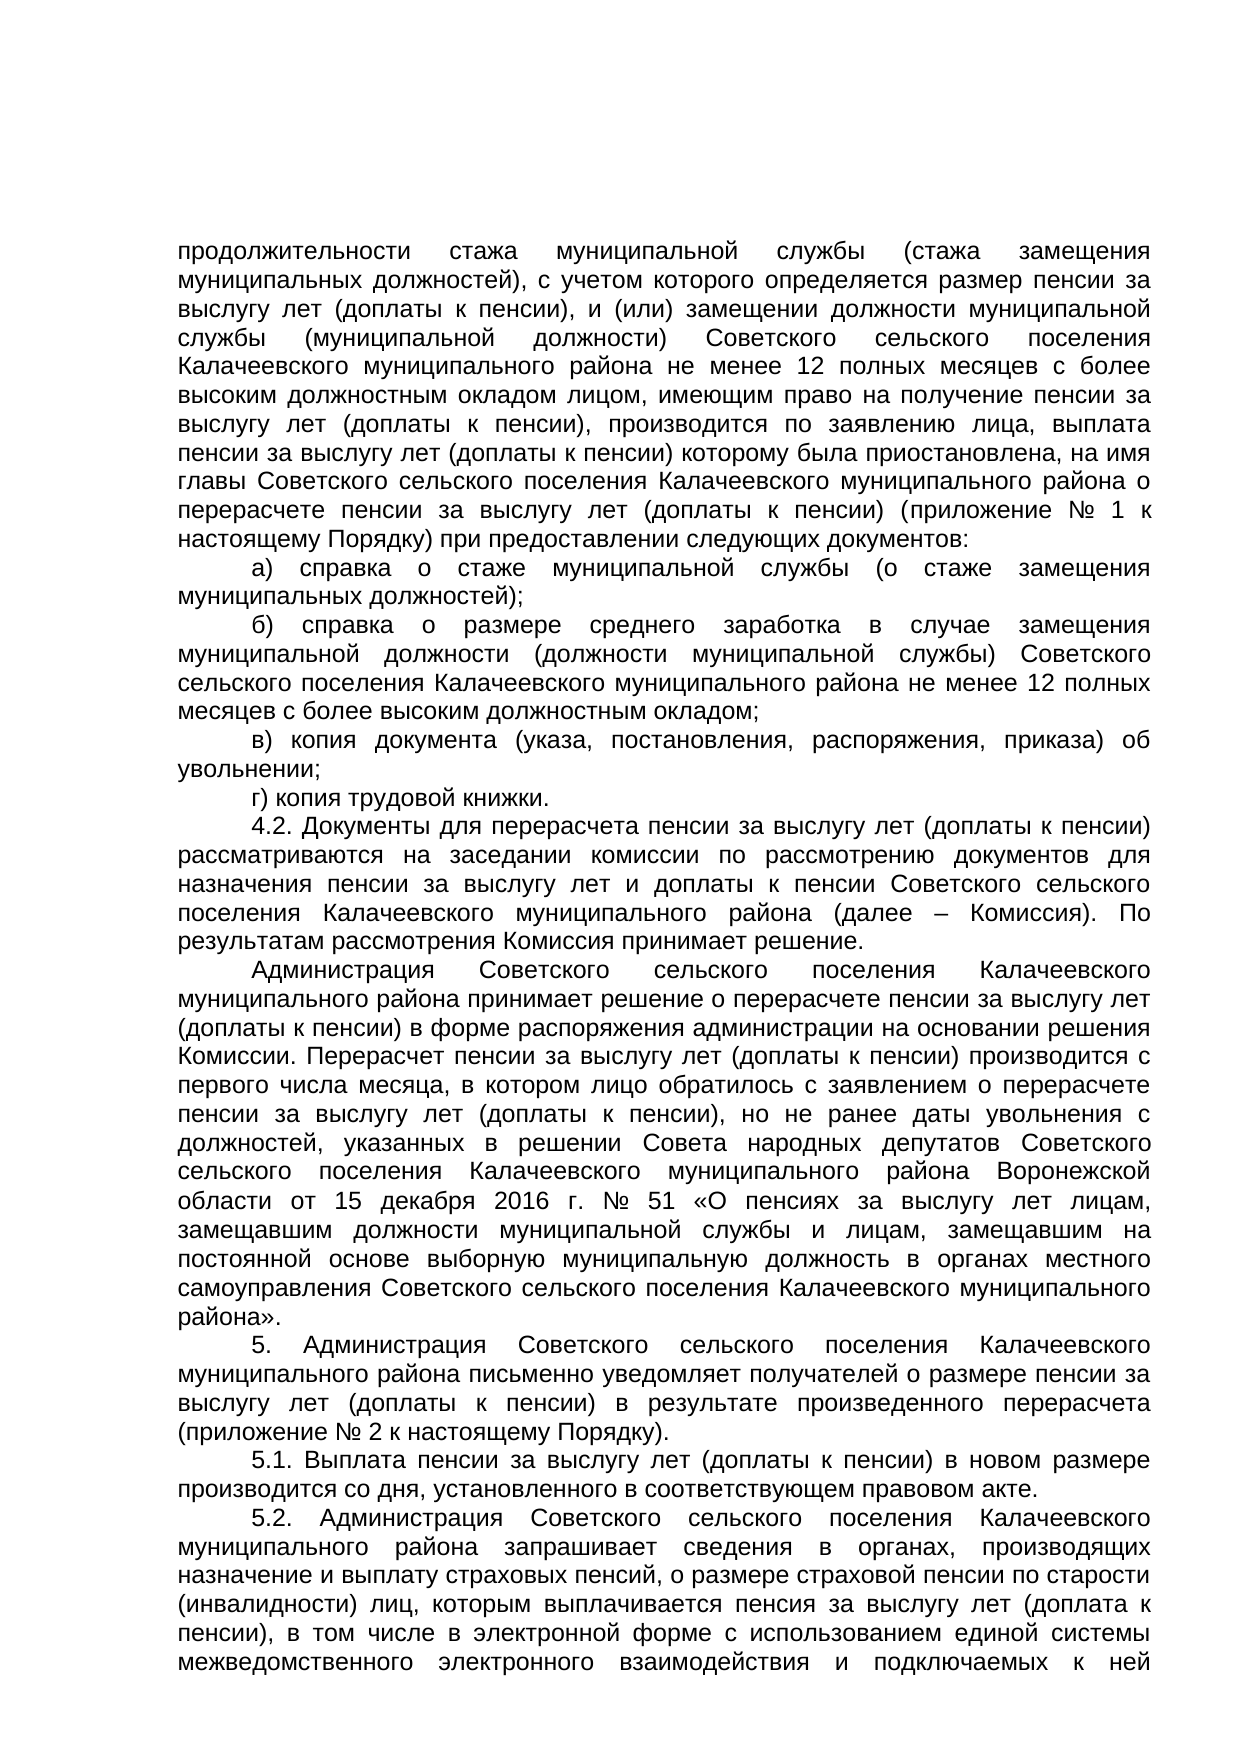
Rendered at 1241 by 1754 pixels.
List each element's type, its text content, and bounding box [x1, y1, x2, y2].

text Администрация Советского сельского поселения Калачеевского муниципального района принимает решение о перерасчете пенсии за выслугу лет (доплаты к пенсии) в форме распоряжения администрации на основании решения Комиссии. Перерасчет пенсии за выслугу лет (доплаты к пенсии) производится с первого числа месяца, в котором лицо обратилось с заявлением о перерасчете пенсии за выслугу лет (доплаты к пенсии), но не ранее даты увольнения с должностей, указанных в решении Совета народных депутатов Советского сельского поселения Калачеевского муниципального района Воронежской области от 15 декабря 2016 г. № 51 «О пенсиях за выслугу лет лицам, замещавшим должности муниципальной службы и лицам, замещавшим на постоянной основе выборную муниципальную должность в органах местного самоуправления Советского сельского поселения Калачеевского муниципального района». [177, 955, 1152, 1331]
text а) справка о стаже муниципальной службы (о стаже замещения муниципальных должностей); [177, 552, 1152, 610]
text в) копия документа (указа, постановления, распоряжения, приказа) об увольнении; [177, 725, 1152, 782]
text 4.2. Документы для перерасчета пенсии за выслугу лет (доплаты к пенсии) рассматриваются на заседании комиссии по рассмотрению документов для назначения пенсии за выслугу лет и доплаты к пенсии Советского сельского поселения Калачеевского муниципального района (далее – Комиссия). По результатам рассмотрения Комиссия принимает решение. [177, 811, 1152, 955]
text г) копия трудовой книжки. [177, 782, 1152, 811]
text 5. Администрация Советского сельского поселения Калачеевского муниципального района письменно уведомляет получателей о размере пенсии за выслугу лет (доплаты к пенсии) в результате произведенного перерасчета (приложение № 2 к настоящему Порядку). [177, 1331, 1152, 1446]
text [177, 236, 1152, 552]
text 5.1. Выплата пенсии за выслугу лет (доплаты к пенсии) в новом размере производится со дня, установленного в соответствующем правовом акте. [177, 1446, 1152, 1503]
text б) справка о размере среднего заработка в случае замещения муниципальной должности (должности муниципальной службы) Советского сельского поселения Калачеевского муниципального района не менее 12 полных месяцев с более высоким должностным окладом; [177, 610, 1152, 725]
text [177, 1503, 1152, 1676]
